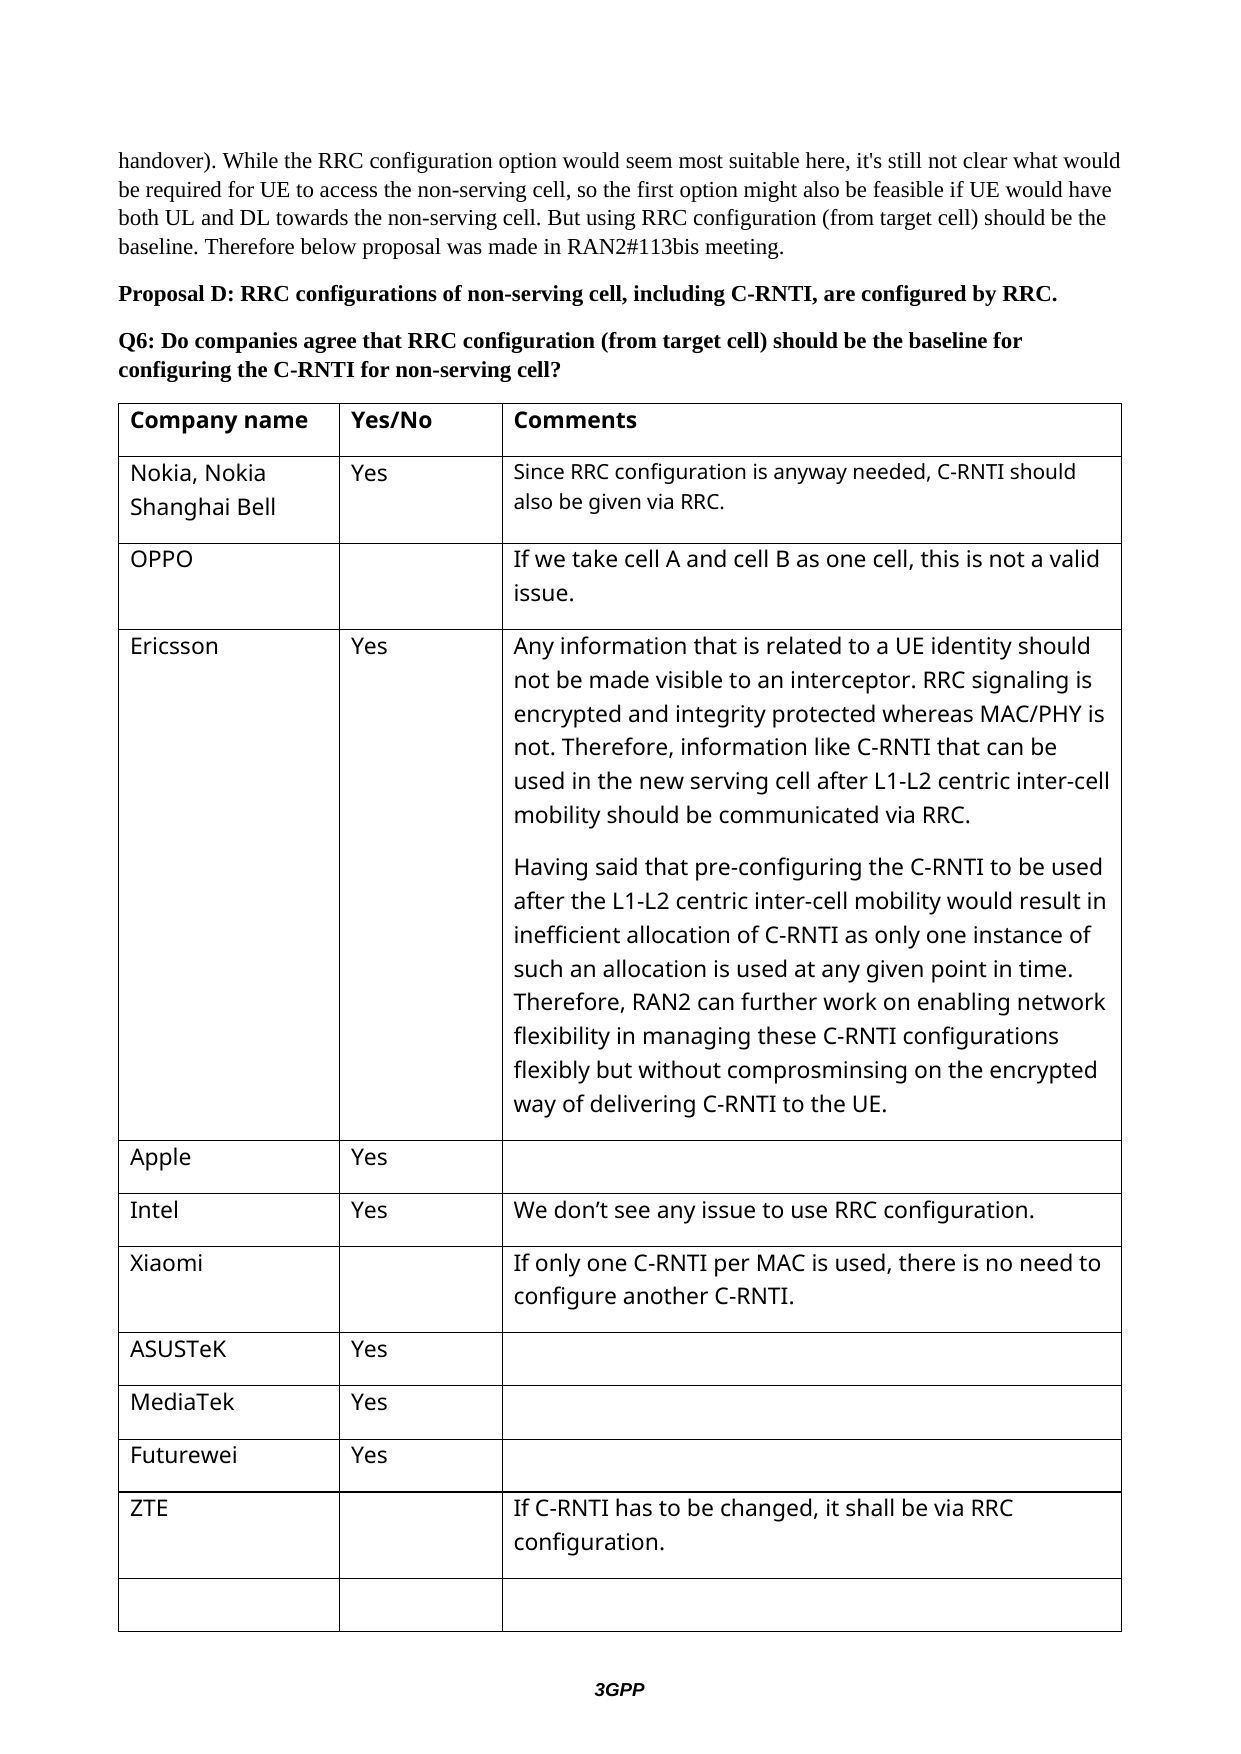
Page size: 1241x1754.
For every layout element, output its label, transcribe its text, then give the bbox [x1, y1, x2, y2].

table_cell Yes [340, 1194, 502, 1246]
table_cell [340, 1579, 502, 1631]
table_cell Yes [340, 1333, 502, 1385]
table_cell [503, 1386, 1121, 1438]
table_header Comments [503, 404, 1121, 456]
table_cell Yes [340, 457, 502, 542]
table_cell [340, 1247, 502, 1332]
table_cell Xiaomi [119, 1247, 339, 1332]
table_cell Yes [340, 1440, 502, 1491]
text Proposal D: RRC configurations of non-serving cell, including C-RNTI, are configured by RRC. [118, 280, 1122, 306]
table_cell OPPO [119, 544, 339, 629]
table_cell Since RRC configuration is anyway needed, C-RNTI should also be given via RRC. [503, 457, 1121, 542]
table_cell MediaTek [119, 1386, 339, 1438]
table_cell ZTE [119, 1493, 339, 1578]
table_cell Apple [119, 1141, 339, 1193]
table_cell [340, 1493, 502, 1578]
table_header Yes/No [340, 404, 502, 456]
table_cell Any information that is related to a UE identity should not be made visible to an interceptor. RRC signaling is encrypted and integrity protected whereas MAC/PHY is not. Therefore, information like C-RNTI that can be used in the new serving cell after L1-L2 centric inter-cell mobility should be communicated via RRC. Having said that pre-configuring the C-RNTI to be used after the L1-L2 centric inter-cell mobility would result in inefficient allocation of C-RNTI as only one instance of such an allocation is used at any given point in time. Therefore, RAN2 can further work on enabling network flexibility in managing these C-RNTI configurations flexibly but without comprosminsing on the encrypted way of delivering C-RNTI to the UE. [503, 630, 1121, 1139]
table_cell [503, 1579, 1121, 1631]
table_cell If C-RNTI has to be changed, it shall be via RRC configuration. [503, 1493, 1121, 1578]
table_cell [503, 1333, 1121, 1385]
table_header Company name [119, 404, 339, 456]
table_cell ASUSTeK [119, 1333, 339, 1385]
table_cell We don’t see any issue to use RRC configuration. [503, 1194, 1121, 1246]
table_cell Nokia, Nokia Shanghai Bell [119, 457, 339, 542]
table_cell [119, 1579, 339, 1631]
table_cell [503, 1440, 1121, 1491]
table_cell If we take cell A and cell B as one cell, this is not a valid issue. [503, 544, 1121, 629]
table_cell Futurewei [119, 1440, 339, 1491]
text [118, 147, 1122, 259]
table_cell [503, 1141, 1121, 1193]
text Q6: Do companies agree that RRC configuration (from target cell) should be the baseline for configuring the C-RNTI for non-serving cell? [118, 327, 1122, 382]
table_cell [340, 544, 502, 629]
table_cell Ericsson [119, 630, 339, 1139]
table_cell Yes [340, 1386, 502, 1438]
table_cell If only one C-RNTI per MAC is used, there is no need to configure another C-RNTI. [503, 1247, 1121, 1332]
table_cell Yes [340, 630, 502, 1139]
table_cell Intel [119, 1194, 339, 1246]
table_cell Yes [340, 1141, 502, 1193]
